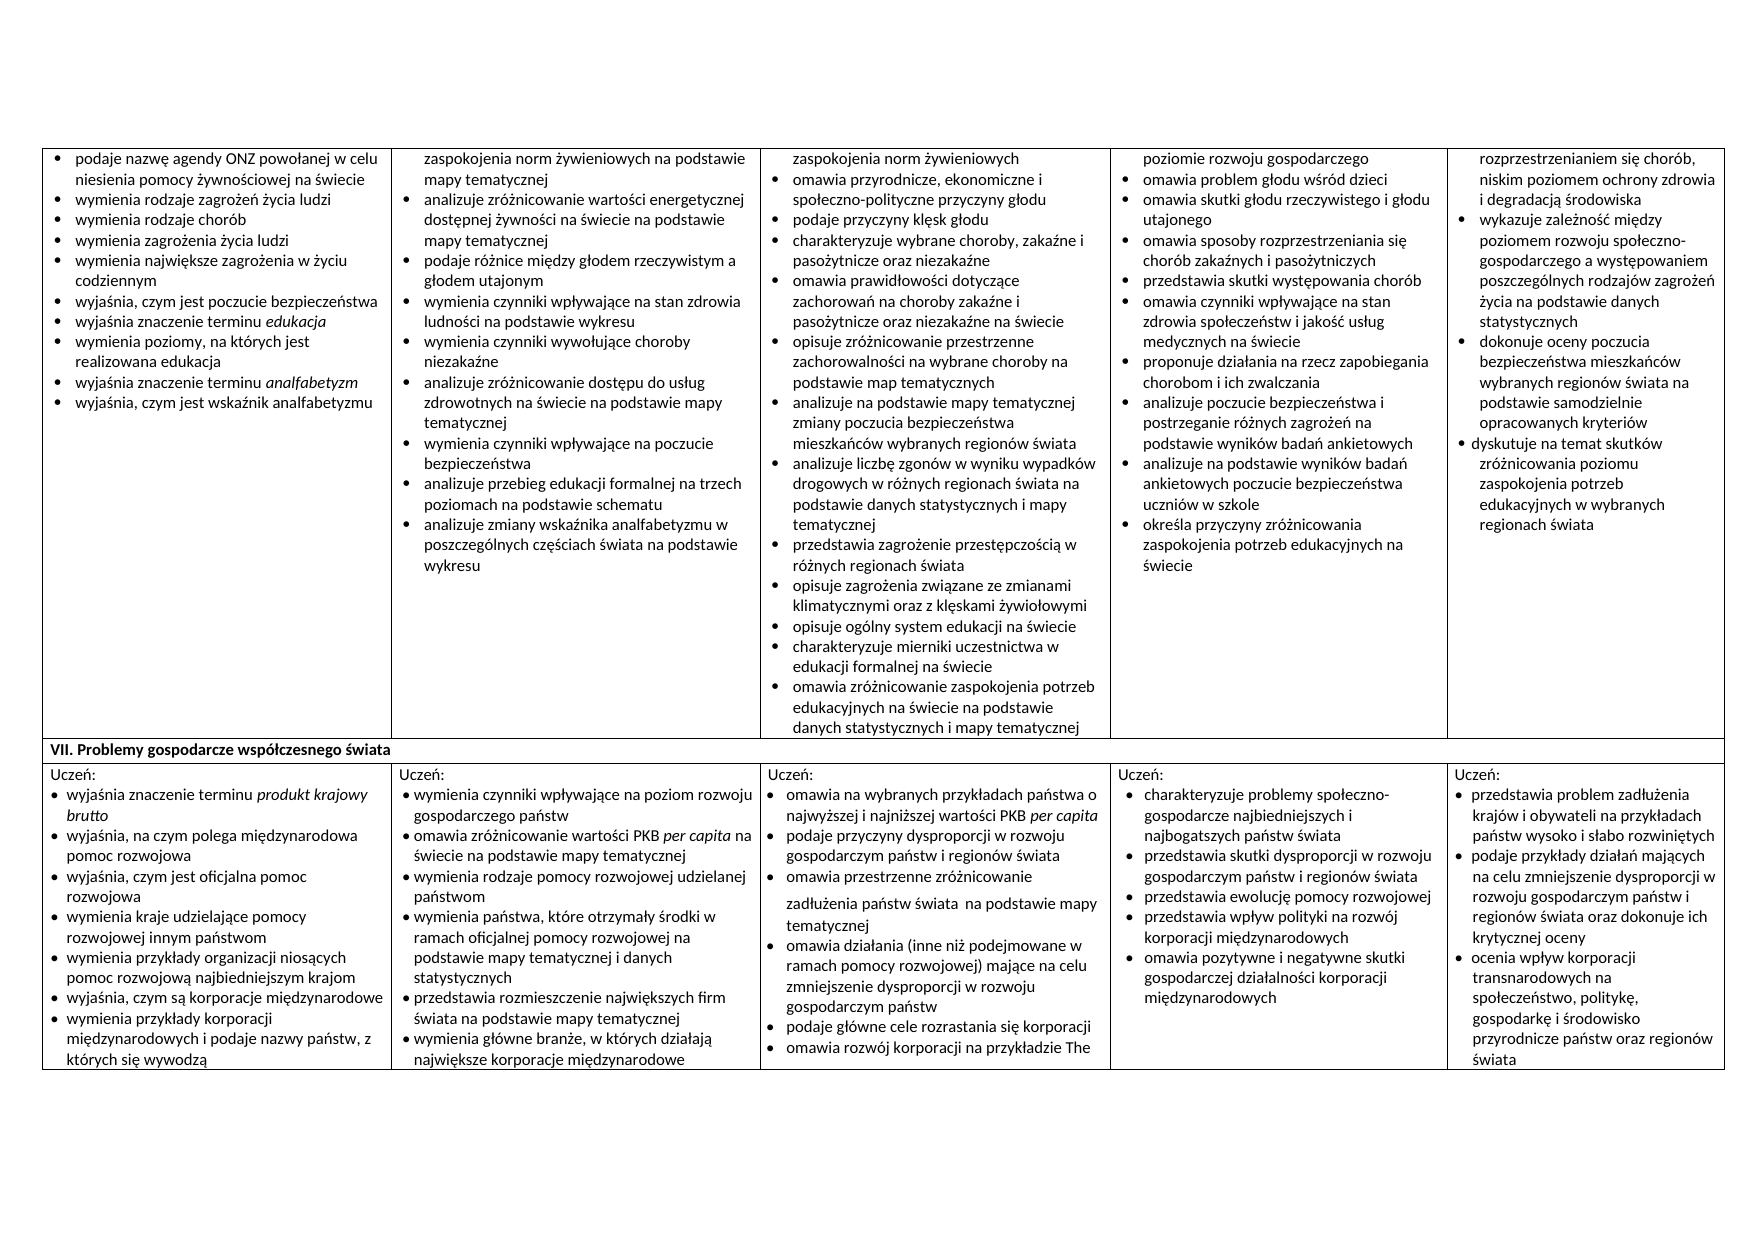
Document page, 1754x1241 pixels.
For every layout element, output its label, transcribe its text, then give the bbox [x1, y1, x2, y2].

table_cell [1448, 764, 1724, 1069]
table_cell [43, 764, 391, 1069]
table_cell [392, 764, 760, 1069]
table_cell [761, 149, 1110, 738]
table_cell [761, 764, 1110, 1069]
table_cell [1448, 149, 1724, 738]
table_cell VII. Problemy gospodarcze współczesnego świata [43, 739, 1724, 763]
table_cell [43, 149, 391, 738]
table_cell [1111, 149, 1447, 738]
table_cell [1111, 764, 1447, 1069]
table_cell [392, 149, 760, 738]
